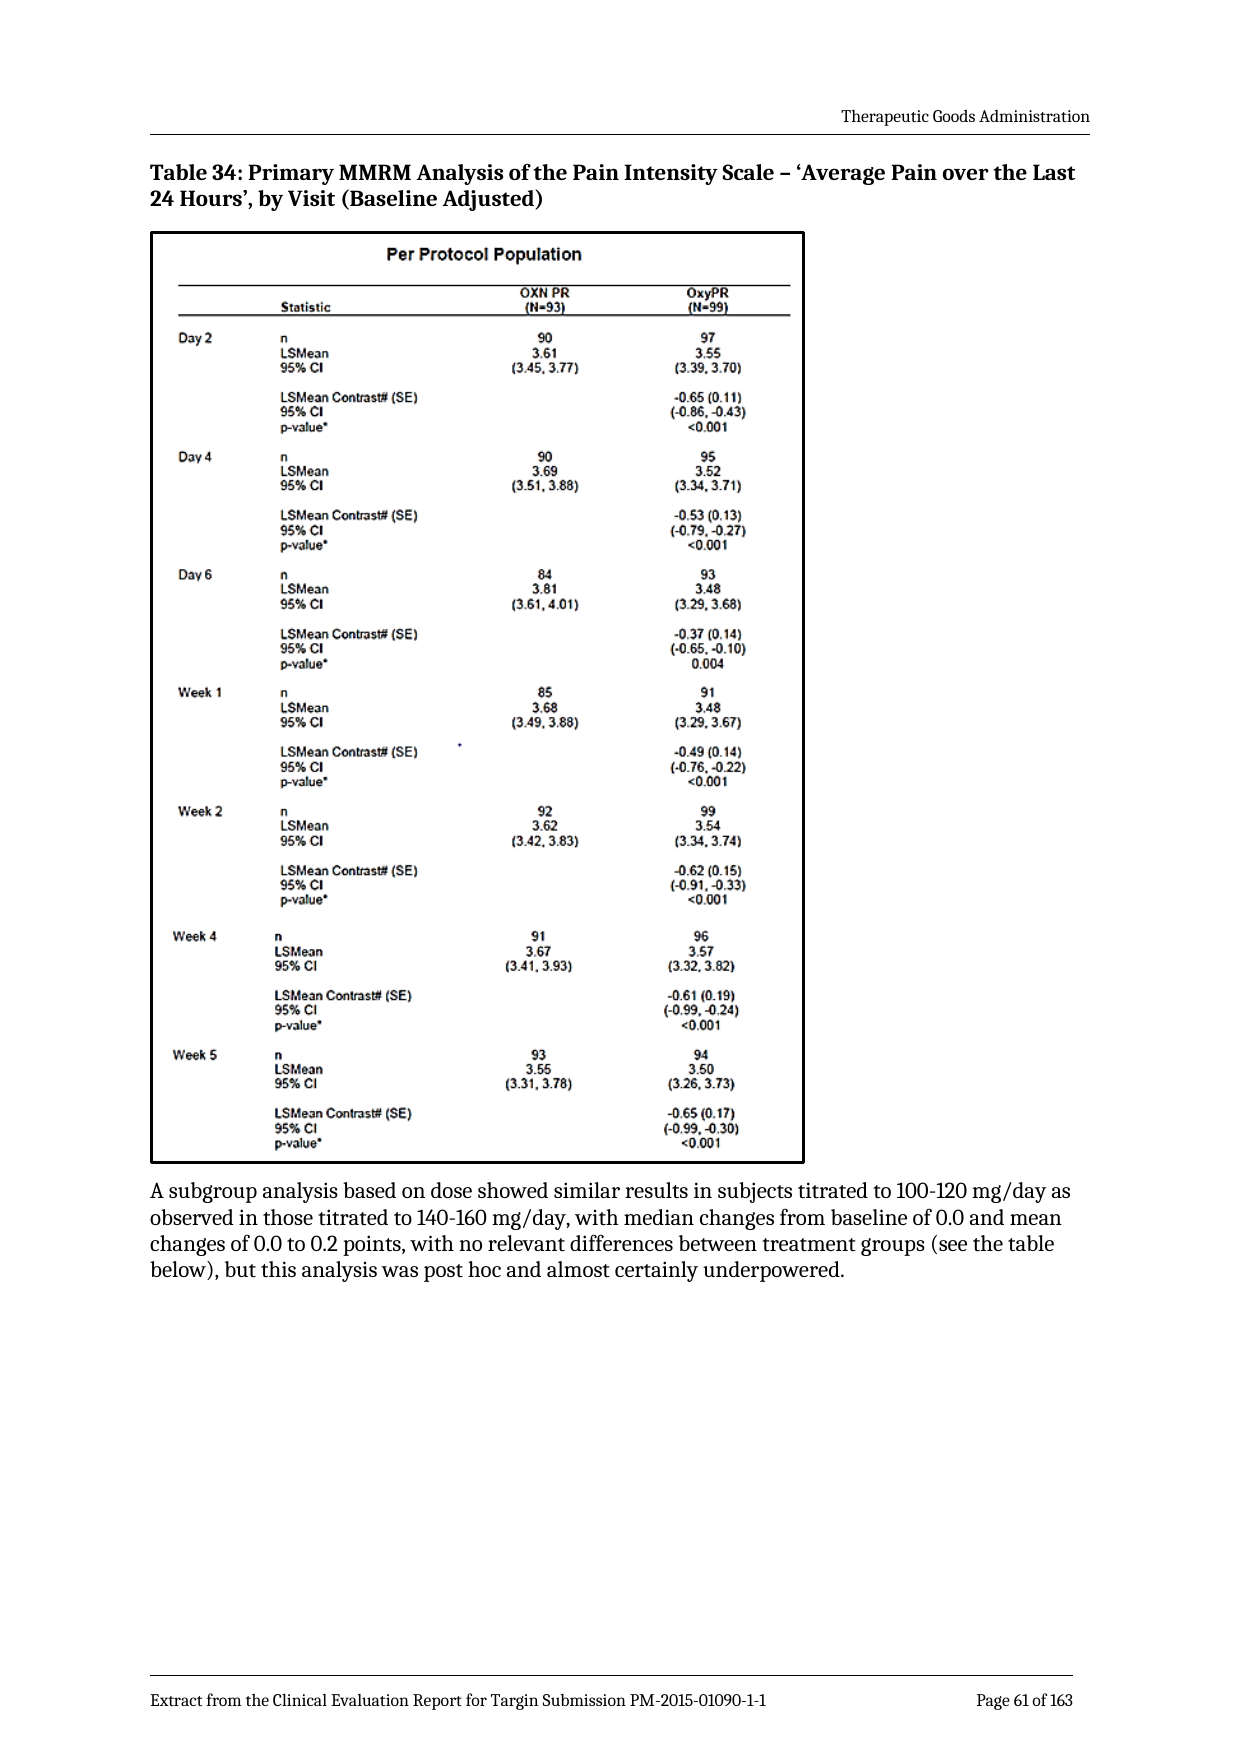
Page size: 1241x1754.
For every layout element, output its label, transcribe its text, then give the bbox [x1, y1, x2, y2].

picture [153, 234, 802, 1161]
text A subgroup analysis based on dose showed similar results in subjects titrated to 100-120 mg/day as observed in those titrated to 140-160 mg/day, with median changes from baseline of 0.0 and mean changes of 0.0 to 0.2 points, with no relevant differences between treatment groups (see the table below), but this analysis was post hoc and almost certainly underpowered. [150, 1178, 1090, 1284]
title Table 34: Primary MMRM Analysis of the Pain Intensity Scale – ‘Average Pain over the Last 24 Hours’, by Visit (Baseline Adjusted) [150, 160, 1090, 212]
